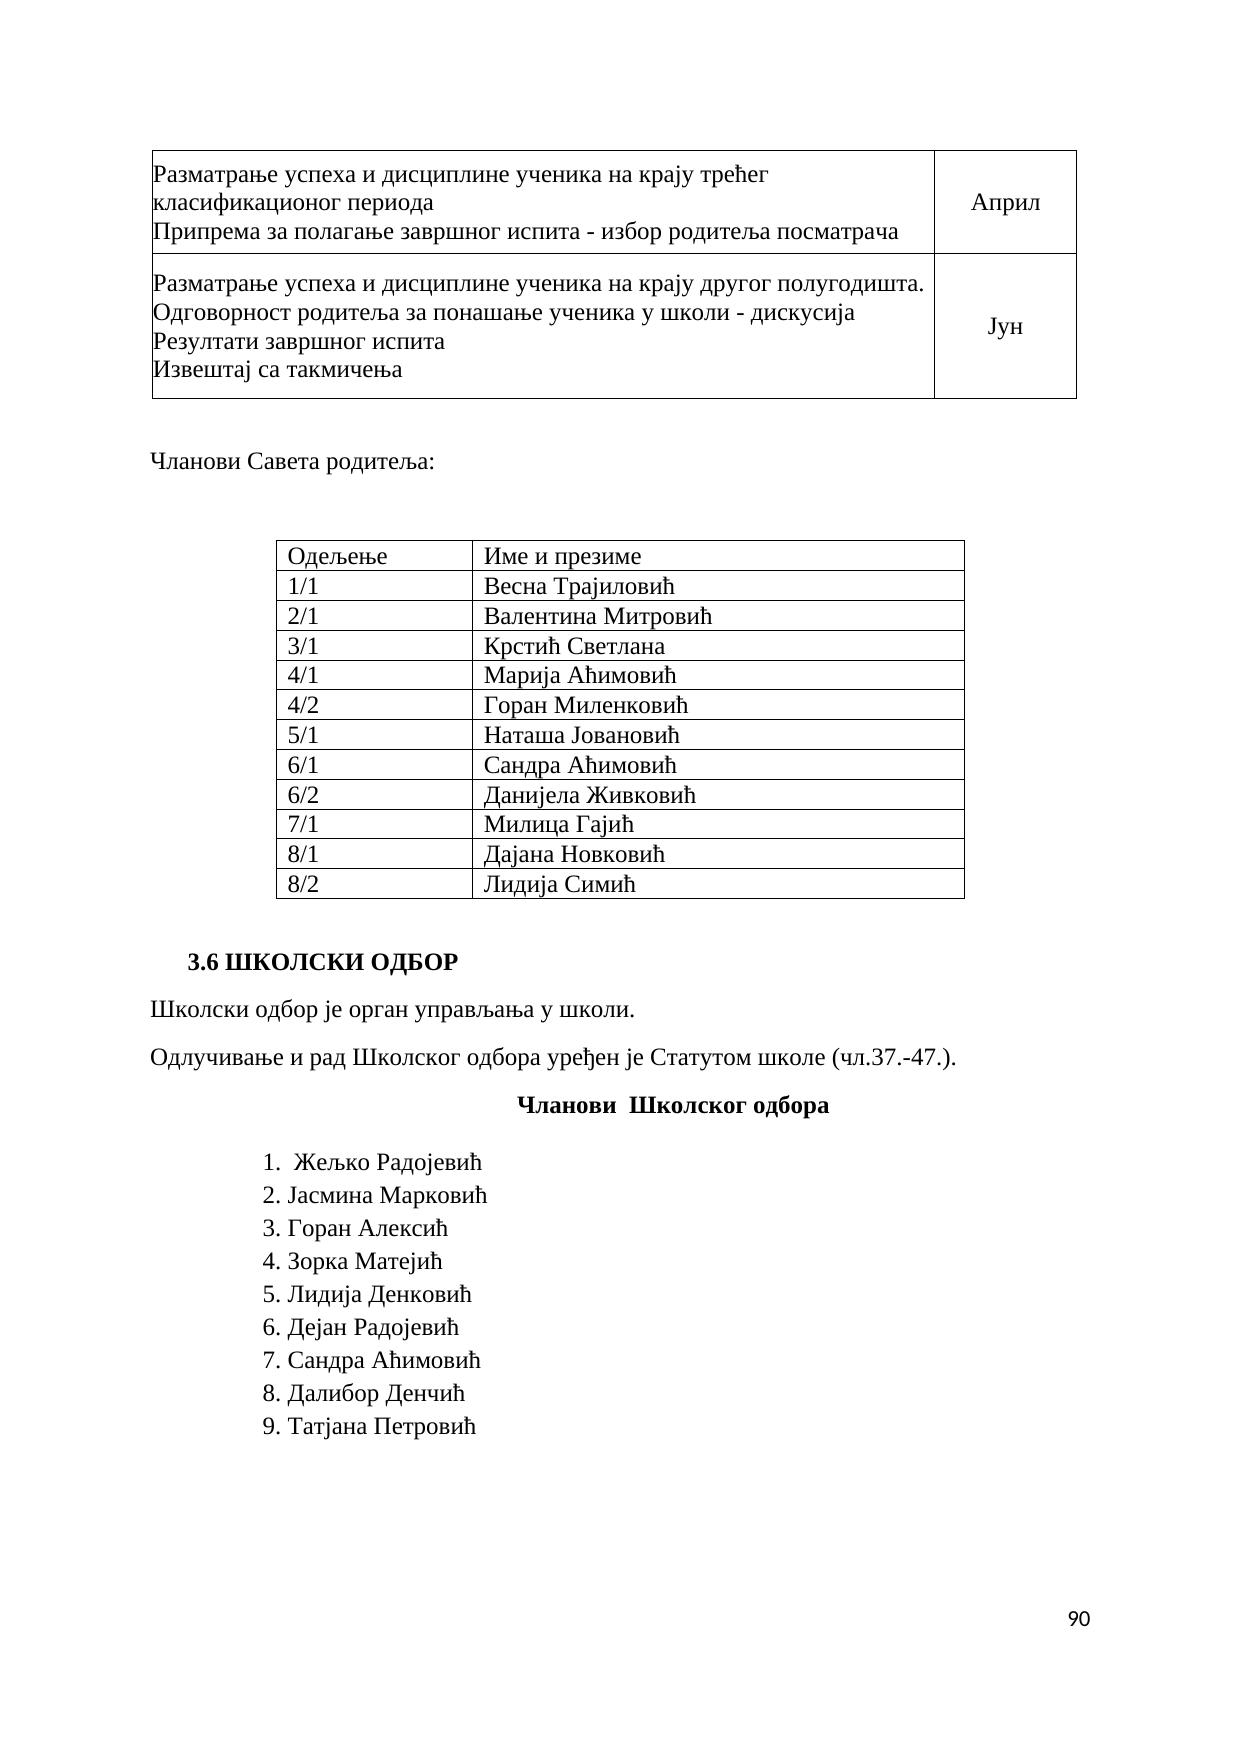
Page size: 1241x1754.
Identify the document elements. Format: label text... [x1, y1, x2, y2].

text 8. Далибор Денчић [150, 1378, 1090, 1407]
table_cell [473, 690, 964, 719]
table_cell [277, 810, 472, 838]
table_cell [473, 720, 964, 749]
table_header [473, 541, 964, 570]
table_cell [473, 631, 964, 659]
text Чланови Школског одбора [150, 1090, 1090, 1118]
text 1. Жељко Радојевић [225, 1147, 1090, 1176]
text 6. Дејан Радојевић [262, 1312, 1090, 1341]
text 4. Зорка Матејић [262, 1246, 1090, 1275]
text 5. Лидија Денковић [262, 1279, 1090, 1308]
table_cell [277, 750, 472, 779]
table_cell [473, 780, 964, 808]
text 9. Татјана Петровић [262, 1411, 1090, 1440]
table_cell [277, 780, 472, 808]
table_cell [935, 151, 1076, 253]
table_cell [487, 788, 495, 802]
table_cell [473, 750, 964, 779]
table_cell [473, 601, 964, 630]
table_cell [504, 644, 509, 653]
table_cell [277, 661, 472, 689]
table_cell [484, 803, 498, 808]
text 2. Јасмина Марковић [262, 1180, 1090, 1209]
text Одлучивање и рад Школског одбора уређен је Статутом школе (чл.37.-47.). [150, 1042, 1090, 1071]
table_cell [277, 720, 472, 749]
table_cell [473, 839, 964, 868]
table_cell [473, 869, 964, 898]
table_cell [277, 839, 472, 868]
text 3.6 ШКОЛСКИ ОДБОР [187, 947, 1090, 975]
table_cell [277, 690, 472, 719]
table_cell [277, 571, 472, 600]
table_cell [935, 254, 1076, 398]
text 3. Горан Алексић [262, 1213, 1090, 1242]
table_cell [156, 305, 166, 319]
text Школски одбор је орган управљања у школи. [150, 994, 1090, 1023]
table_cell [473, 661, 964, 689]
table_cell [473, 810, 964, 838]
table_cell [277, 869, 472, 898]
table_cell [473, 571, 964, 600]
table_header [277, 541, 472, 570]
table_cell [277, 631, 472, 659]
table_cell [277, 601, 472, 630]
text Чланови Савета родитеља: [150, 446, 1090, 474]
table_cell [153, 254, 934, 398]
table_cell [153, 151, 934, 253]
text 7. Сандра Аћимовић [262, 1345, 1090, 1374]
